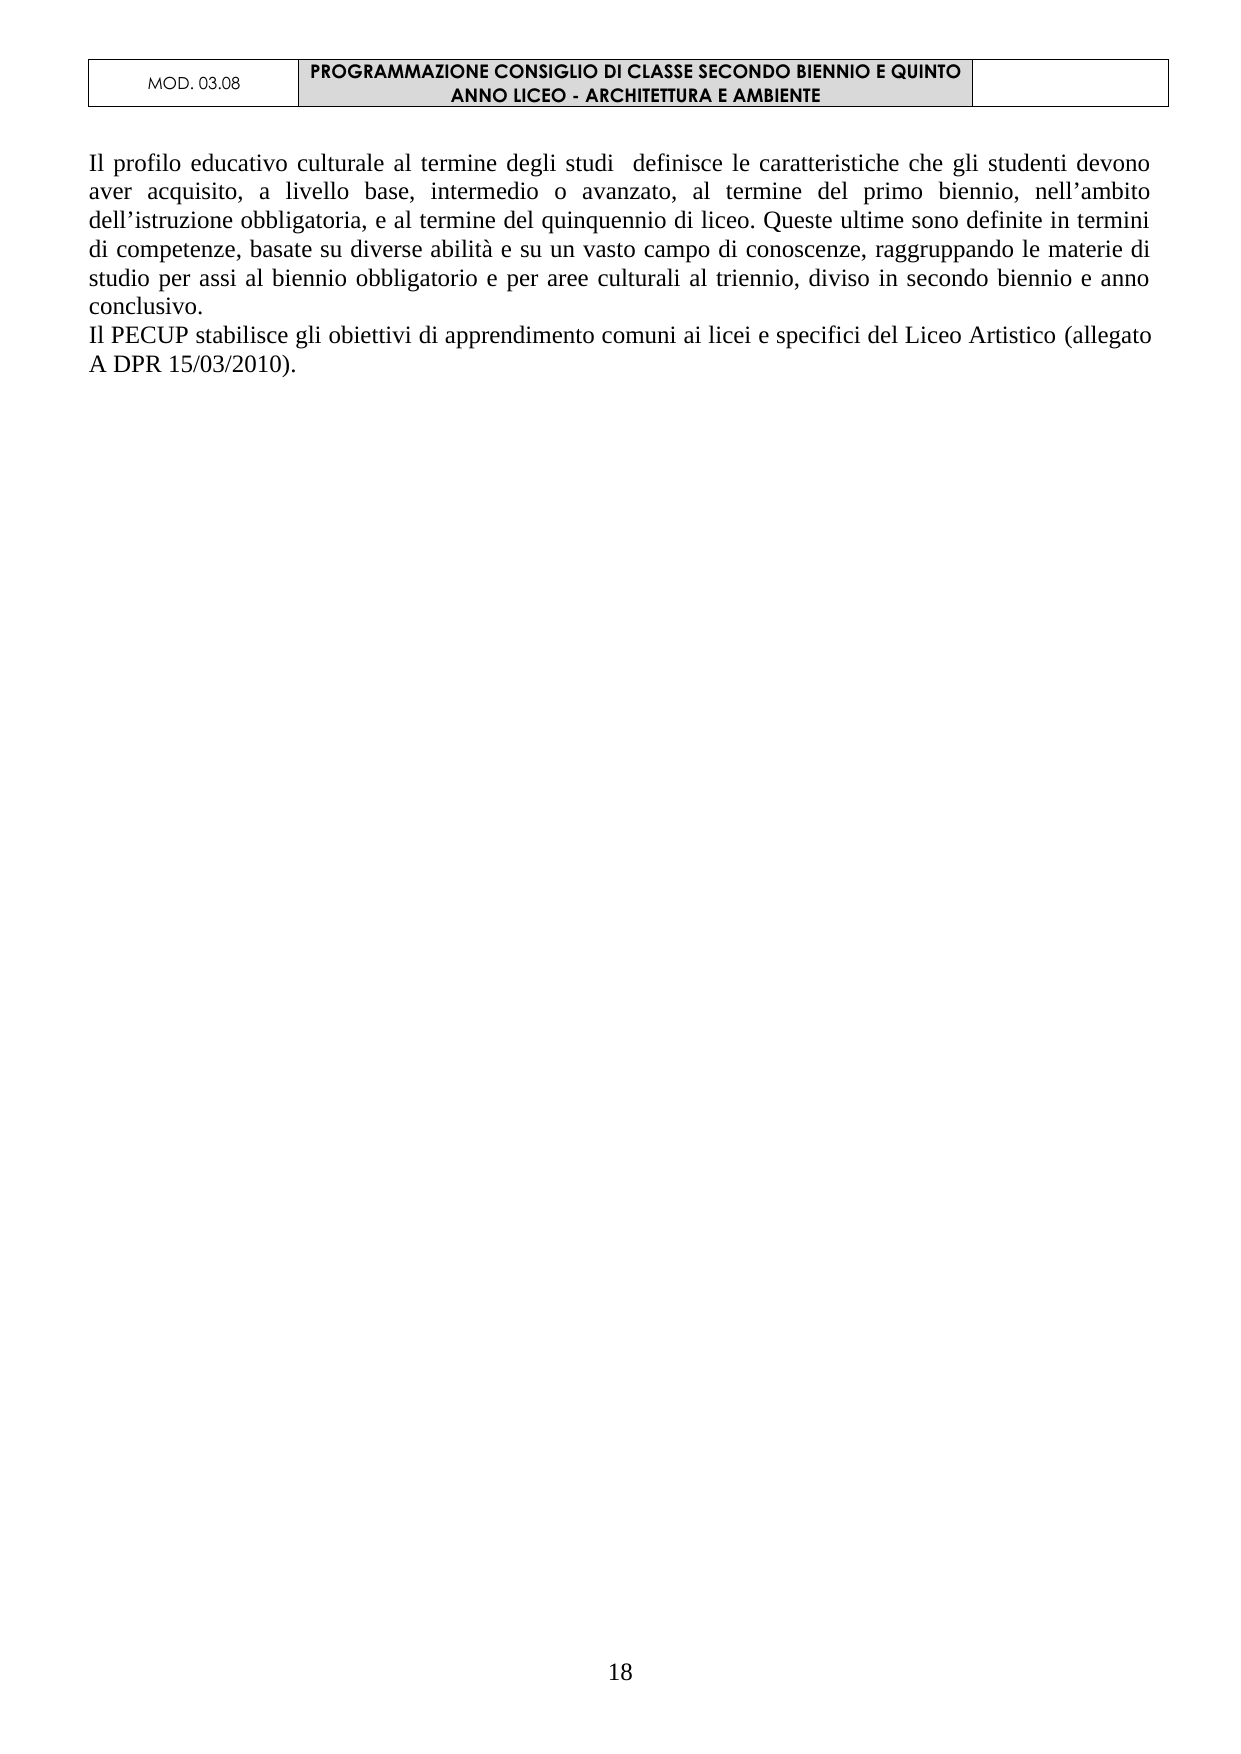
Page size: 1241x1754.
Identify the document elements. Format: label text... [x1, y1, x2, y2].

text Il PECUP stabilisce gli obiettivi di apprendimento comuni ai licei e specifici del Liceo Artistico (allegato A DPR 15/03/2010). [89, 320, 1152, 378]
text Il profilo educativo culturale al termine degli studi definisce le caratteristiche che gli studenti devono aver acquisito, a livello base, intermedio o avanzato, al termine del primo biennio, nell’ambito dell’istruzione obbligatoria, e al termine del quinquennio di liceo. Queste ultime sono definite in termini di competenze, basate su diverse abilità e su un vasto campo di conoscenze, raggruppando le materie di studio per assi al biennio obbligatorio e per aree culturali al triennio, diviso in secondo biennio e anno conclusivo. [89, 148, 1152, 320]
